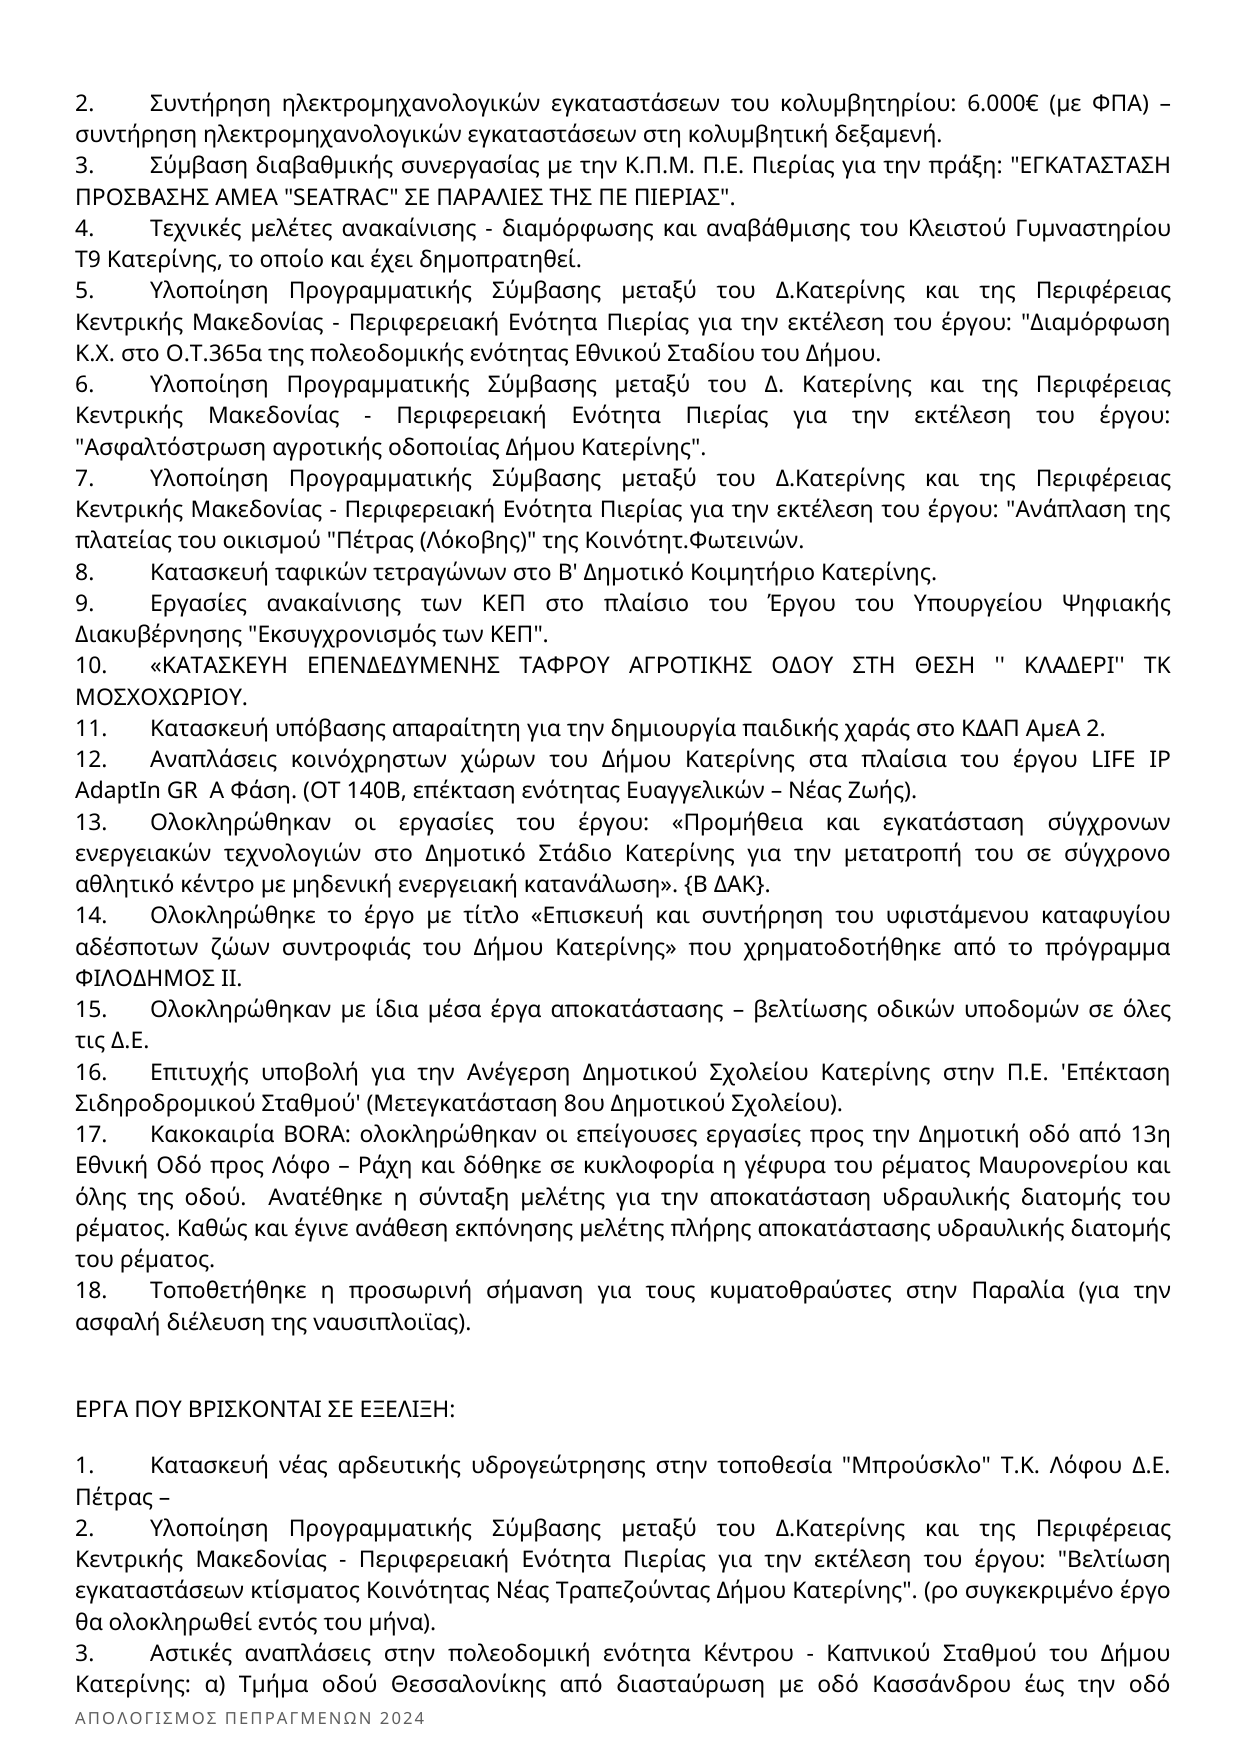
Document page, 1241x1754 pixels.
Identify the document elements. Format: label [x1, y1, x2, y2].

table_cell [75, 87, 1172, 1699]
